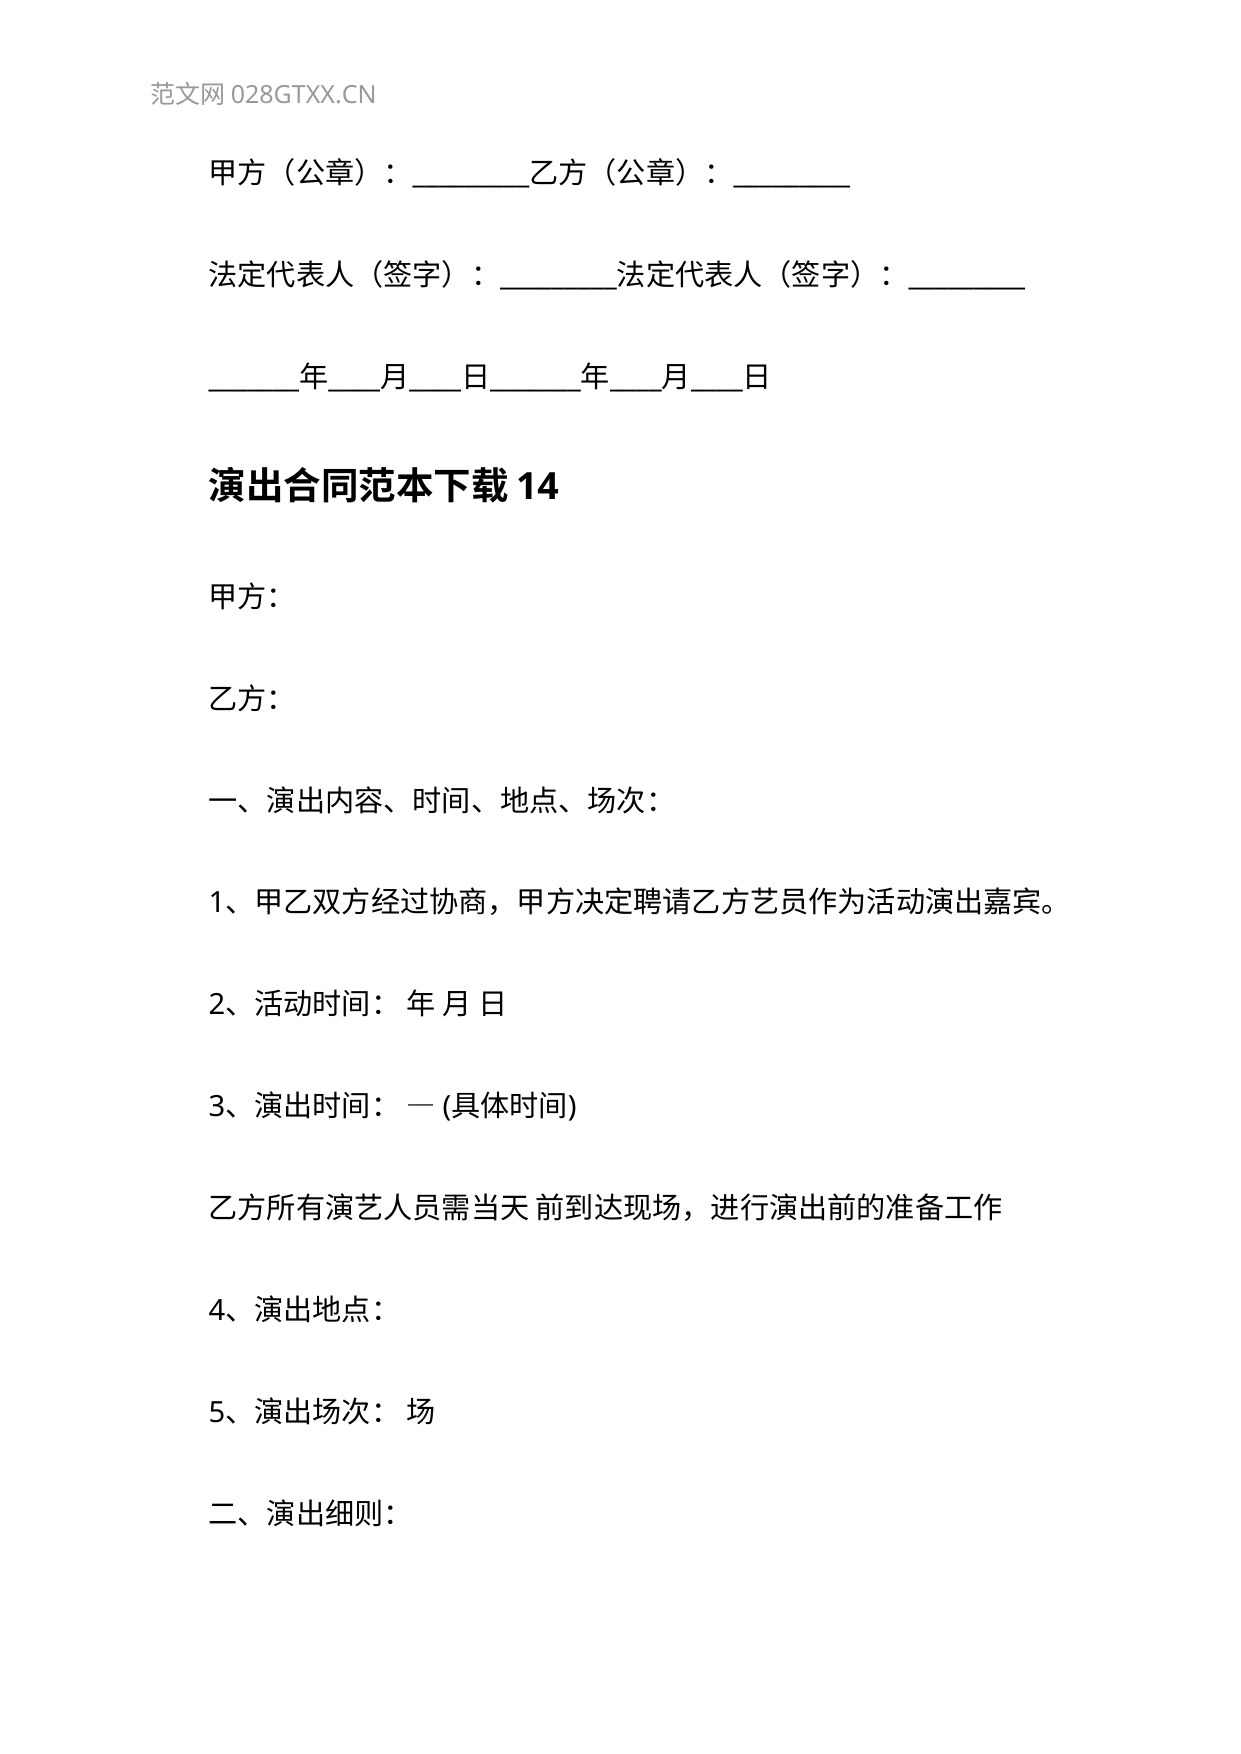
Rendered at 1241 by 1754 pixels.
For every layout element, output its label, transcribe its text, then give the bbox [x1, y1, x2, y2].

text 一、演出内容、时间、地点、场次： [150, 777, 1090, 819]
text 演出合同范本下载14 [150, 456, 1090, 510]
text 法定代表人（签字）：_________法定代表人（签字）：_________ [150, 252, 1090, 294]
text 乙方所有演艺人员需当天 前到达现场，进行演出前的准备工作 [150, 1185, 1090, 1227]
text 二、演出细则： [150, 1491, 1090, 1533]
text 1、甲乙双方经过协商，甲方决定聘请乙方艺员作为活动演出嘉宾。 [150, 879, 1090, 921]
text 4、演出地点： [150, 1287, 1090, 1329]
text 2、活动时间： 年 月 日 [150, 981, 1090, 1023]
text 3、演出时间： — (具体时间) [150, 1083, 1090, 1125]
text 甲方： [150, 573, 1090, 616]
text _______年____月____日_______年____月____日 [150, 354, 1090, 396]
text 乙方： [150, 675, 1090, 718]
text 5、演出场次： 场 [150, 1388, 1090, 1431]
text 甲方（公章）：_________乙方（公章）：_________ [150, 150, 1090, 192]
